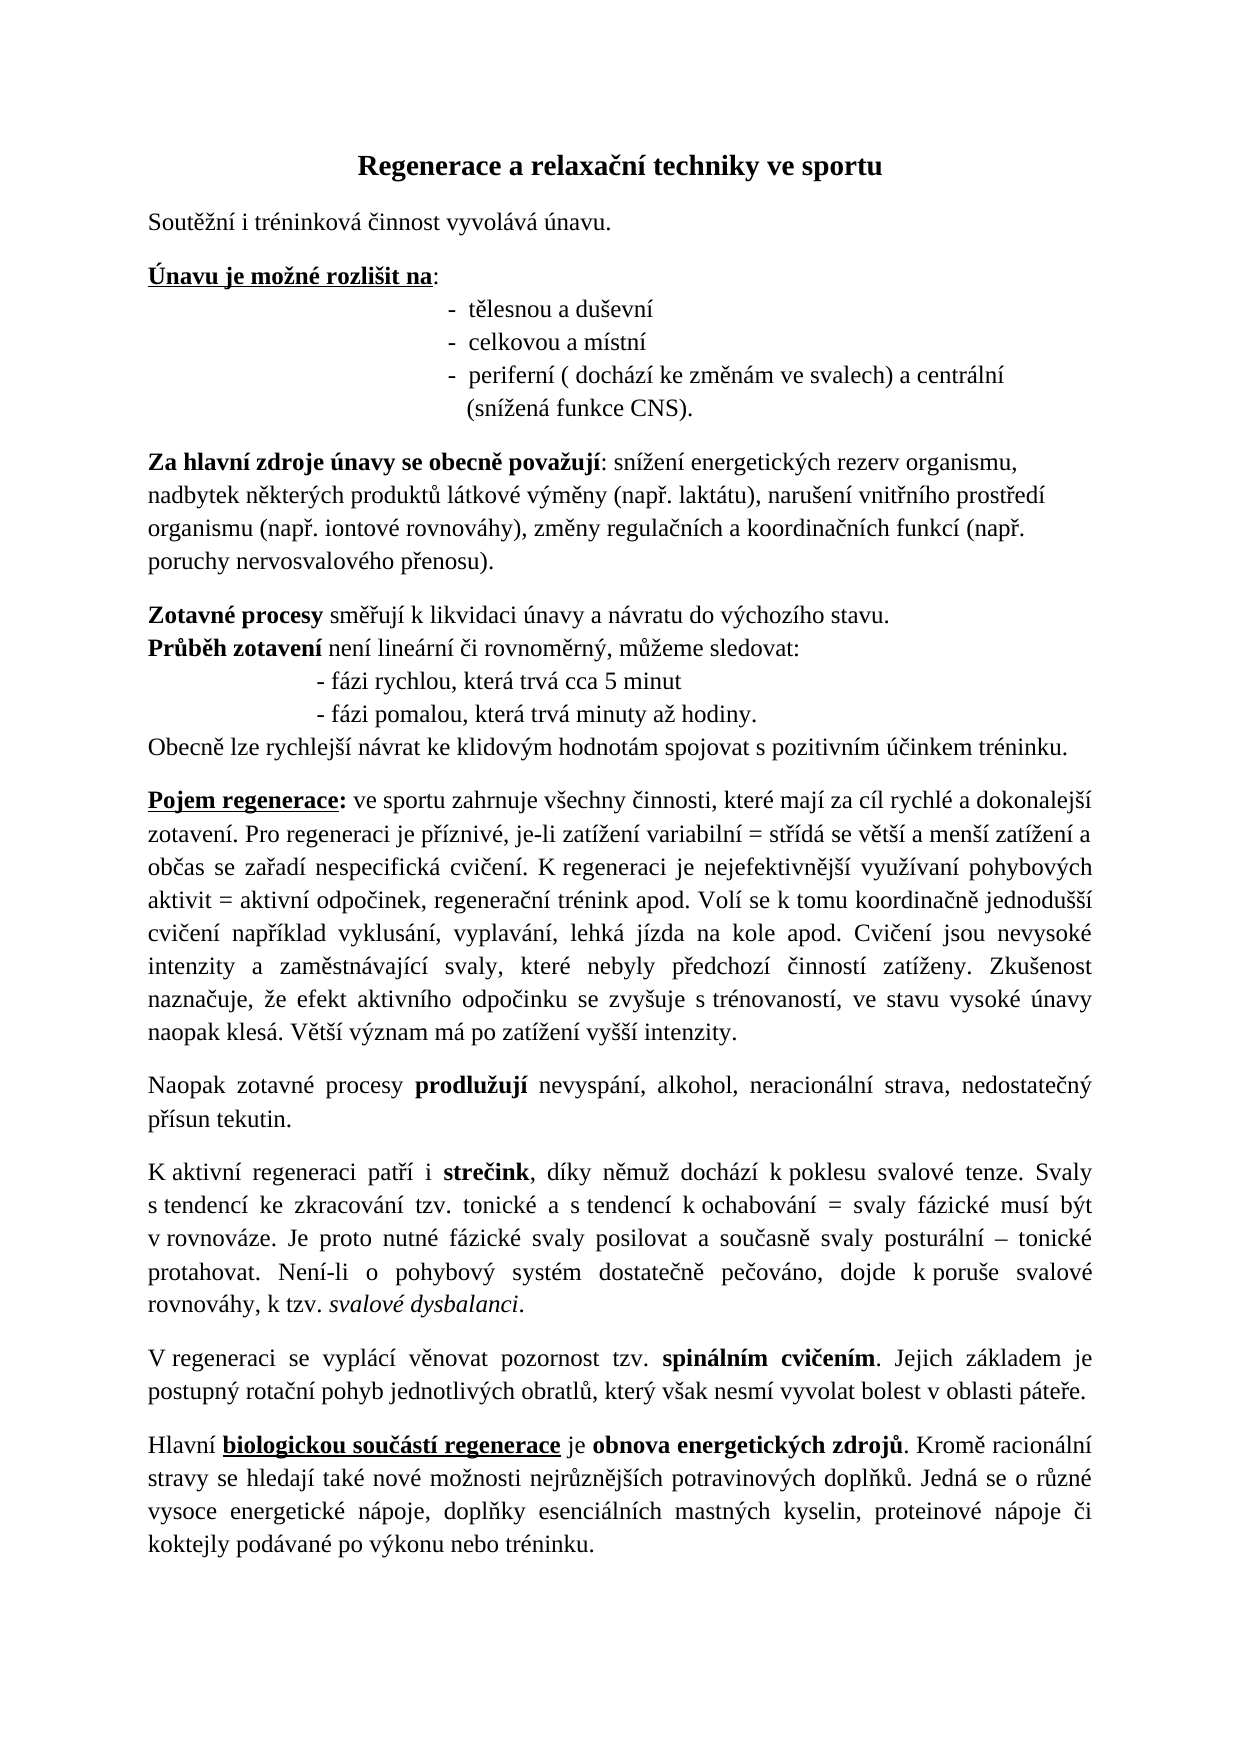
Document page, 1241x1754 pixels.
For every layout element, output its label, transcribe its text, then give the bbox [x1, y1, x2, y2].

text Soutěžní i tréninková činnost vyvolává únavu. [148, 207, 1093, 236]
text Zotavné procesy směřují k likvidaci únavy a návratu do výchozího stavu. Průběh zotavení není lineární či rovnoměrný, můžeme sledovat: - fázi rychlou, která trvá cca 5 minut - fázi pomalou, která trvá minuty až hodiny. Obecně lze rychlejší návrat ke klidovým hodnotám spojovat s pozitivním účinkem tréninku. [148, 600, 1093, 761]
text V regeneraci se vyplácí věnovat pozornost tzv. spinálním cvičením. Jejich základem je postupný rotační pohyb jednotlivých obratlů, který však nesmí vyvolat bolest v oblasti páteře. [148, 1343, 1093, 1405]
text K aktivní regeneraci patří i strečink, díky němuž dochází k poklesu svalové tenze. Svaly s tendencí ke zkracování tzv. tonické a s tendencí k ochabování = svaly fázické musí být v rovnováze. Je proto nutné fázické svaly posilovat a současně svaly posturální – tonické protahovat. Není-li o pohybový systém dostatečně pečováno, dojde k poruše svalové rovnováhy, k tzv. svalové dysbalanci. [148, 1157, 1093, 1318]
text Regenerace a relaxační techniky ve sportu [148, 148, 1093, 181]
text Únavu je možné rozlišit na: - tělesnou a duševní - celkovou a místní - periferní ( dochází ke změnám ve svalech) a centrální (snížená funkce CNS). [148, 261, 1093, 422]
text Naopak zotavné procesy prodlužují nevyspání, alkohol, neracionální strava, nedostatečný přísun tekutin. [148, 1071, 1093, 1132]
text Pojem regenerace: ve sportu zahrnuje všechny činnosti, které mají za cíl rychlé a dokonalejší zotavení. Pro regeneraci je příznivé, je-li zatížení variabilní = střídá se větší a menší zatížení a občas se zařadí nespecifická cvičení. K regeneraci je nejefektivnější využívaní pohybových aktivit = aktivní odpočinek, regenerační trénink apod. Volí se k tomu koordinačně jednodušší cvičení například vyklusání, vyplavání, lehká jízda na kole apod. Cvičení jsou nevysoké intenzity a zaměstnávající svaly, které nebyly předchozí činností zatíženy. Zkušenost naznačuje, že efekt aktivního odpočinku se zvyšuje s trénovaností, ve stavu vysoké únavy naopak klesá. Větší význam má po zatížení vyšší intenzity. [148, 786, 1093, 1046]
text Za hlavní zdroje únavy se obecně považují: snížení energetických rezerv organismu, nadbytek některých produktů látkové výměny (např. laktátu), narušení vnitřního prostředí organismu (např. iontové rovnováhy), změny regulačních a koordinačních funkcí (např. poruchy nervosvalového přenosu). [148, 447, 1093, 574]
text Hlavní biologickou součástí regenerace je obnova energetických zdrojů. Kromě racionální stravy se hledají také nové možnosti nejrůznějších potravinových doplňků. Jedná se o různé vysoce energetické nápoje, doplňky esenciálních mastných kyselin, proteinové nápoje či koktejly podávané po výkonu nebo tréninku. [148, 1430, 1093, 1558]
